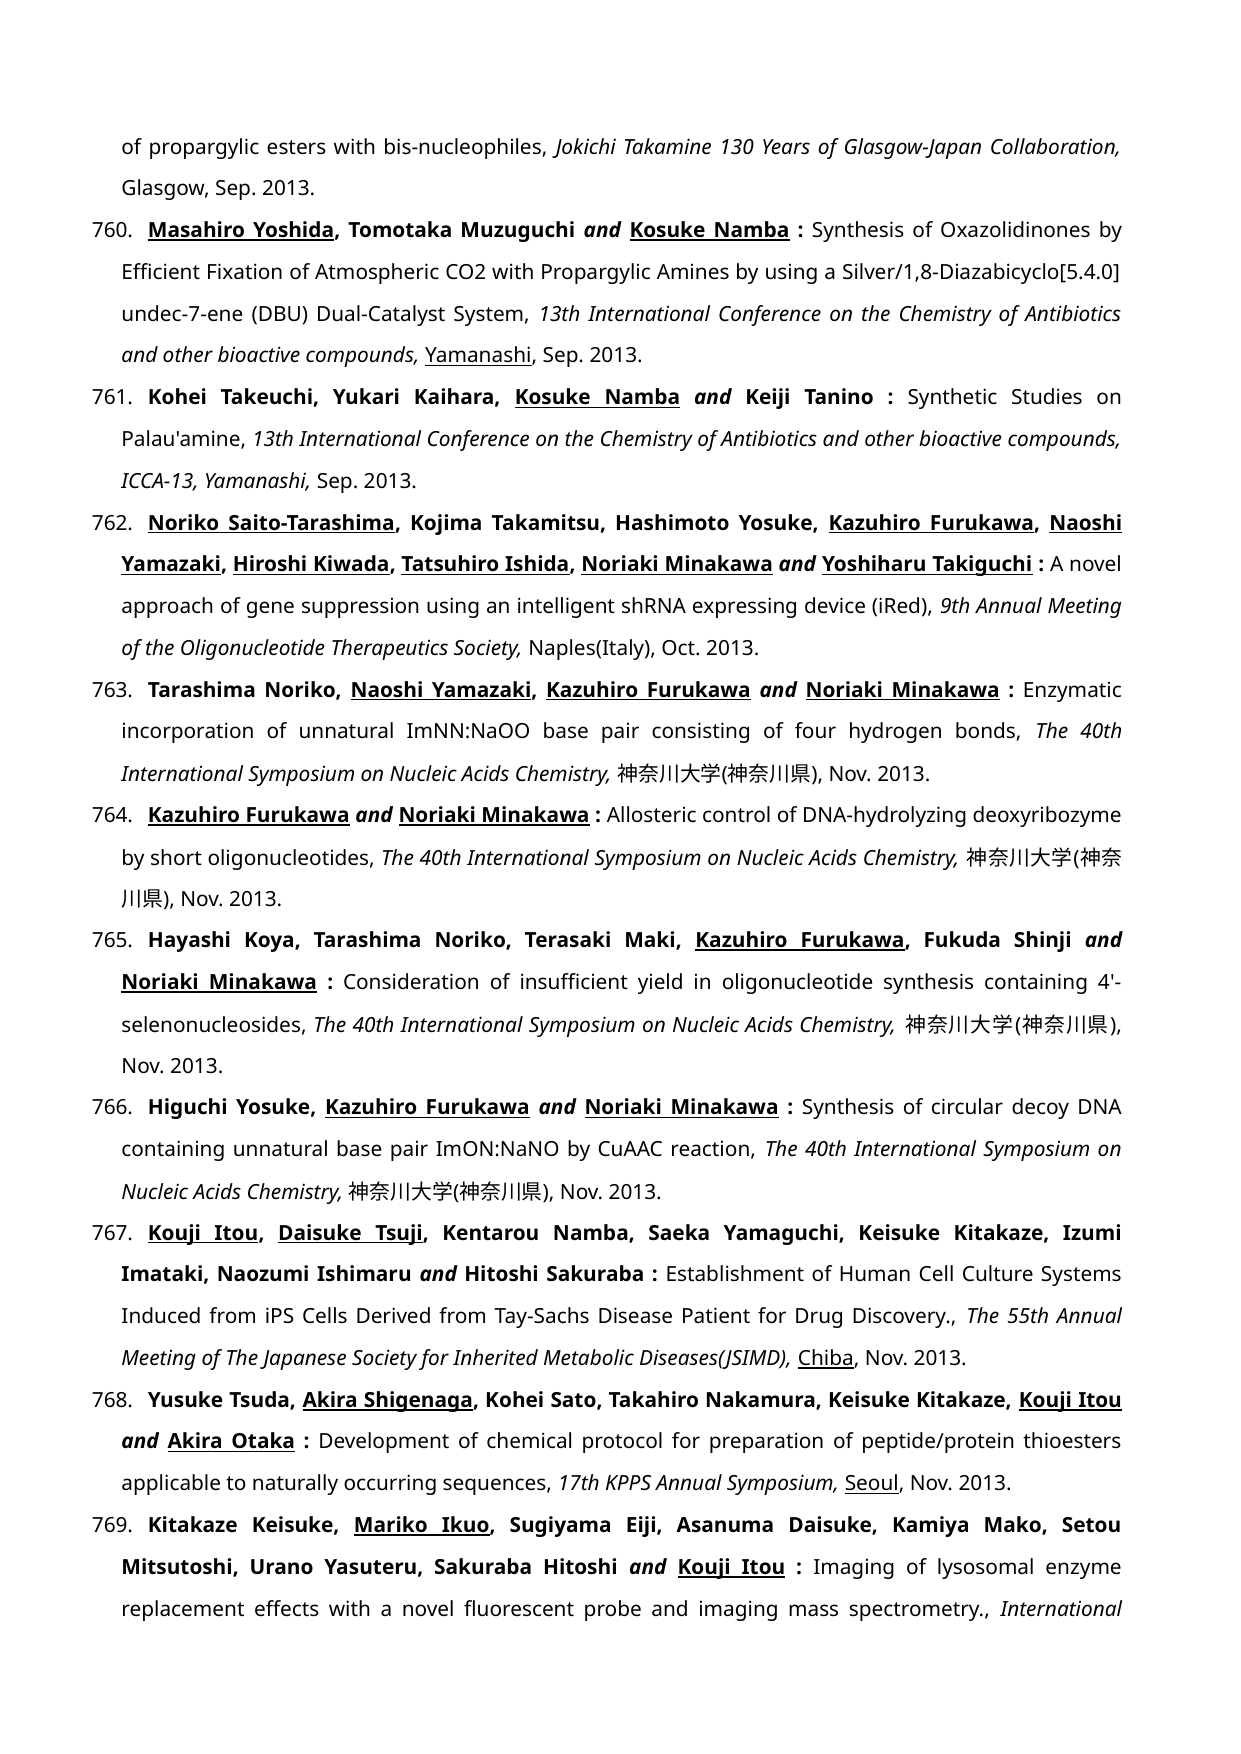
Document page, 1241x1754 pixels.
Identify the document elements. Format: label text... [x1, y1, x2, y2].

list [92, 1503, 1122, 1629]
list Masahiro Yoshida, Tomotaka Muzuguchi and Kosuke Namba : Synthesis of Oxazolidinones by Efficient Fixation of Atmospheric CO2 with Propargylic Amines by using a Silver/1,8-Diazabicyclo[5.4.0] undec-7-ene (DBU) Dual-Catalyst System, 13th International Conference on the Chemistry of Antibiotics and other bioactive compounds, Yamanashi, Sep. 2013. [92, 209, 1122, 376]
list Noriko Saito-Tarashima, Kojima Takamitsu, Hashimoto Yosuke, Kazuhiro Furukawa, Naoshi Yamazaki, Hiroshi Kiwada, Tatsuhiro Ishida, Noriaki Minakawa and Yoshiharu Takiguchi : A novel approach of gene suppression using an intelligent shRNA expressing device (iRed), 9th Annual Meeting of the Oligonucleotide Therapeutics Society, Naples(Italy), Oct. 2013. [92, 501, 1122, 668]
list Kazuhiro Furukawa and Noriaki Minakawa : Allosteric control of DNA-hydrolyzing deoxyribozyme by short oligonucleotides, The 40th International Symposium on Nucleic Acids Chemistry, 神奈川大学(神奈川県), Nov. 2013. [92, 793, 1122, 919]
list Kohei Takeuchi, Yukari Kaihara, Kosuke Namba and Keiji Tanino : Synthetic Studies on Palau'amine, 13th International Conference on the Chemistry of Antibiotics and other bioactive compounds, ICCA-13, Yamanashi, Sep. 2013. [92, 376, 1122, 501]
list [92, 125, 1122, 209]
list Tarashima Noriko, Naoshi Yamazaki, Kazuhiro Furukawa and Noriaki Minakawa : Enzymatic incorporation of unnatural ImNN:NaOO base pair consisting of four hydrogen bonds, The 40th International Symposium on Nucleic Acids Chemistry, 神奈川大学(神奈川県), Nov. 2013. [92, 668, 1122, 793]
list Higuchi Yosuke, Kazuhiro Furukawa and Noriaki Minakawa : Synthesis of circular decoy DNA containing unnatural base pair ImON:NaNO by CuAAC reaction, The 40th International Symposium on Nucleic Acids Chemistry, 神奈川大学(神奈川県), Nov. 2013. [92, 1086, 1122, 1211]
list Hayashi Koya, Tarashima Noriko, Terasaki Maki, Kazuhiro Furukawa, Fukuda Shinji and Noriaki Minakawa : Consideration of insufficient yield in oligonucleotide synthesis containing 4'-selenonucleosides, The 40th International Symposium on Nucleic Acids Chemistry, 神奈川大学(神奈川県), Nov. 2013. [92, 919, 1122, 1086]
list Kouji Itou, Daisuke Tsuji, Kentarou Namba, Saeka Yamaguchi, Keisuke Kitakaze, Izumi Imataki, Naozumi Ishimaru and Hitoshi Sakuraba : Establishment of Human Cell Culture Systems Induced from iPS Cells Derived from Tay-Sachs Disease Patient for Drug Discovery., The 55th Annual Meeting of The Japanese Society for Inherited Metabolic Diseases(JSIMD), Chiba, Nov. 2013. [92, 1211, 1122, 1378]
list Yusuke Tsuda, Akira Shigenaga, Kohei Sato, Takahiro Nakamura, Keisuke Kitakaze, Kouji Itou and Akira Otaka : Development of chemical protocol for preparation of peptide/protein thioesters applicable to naturally occurring sequences, 17th KPPS Annual Symposium, Seoul, Nov. 2013. [92, 1378, 1122, 1503]
